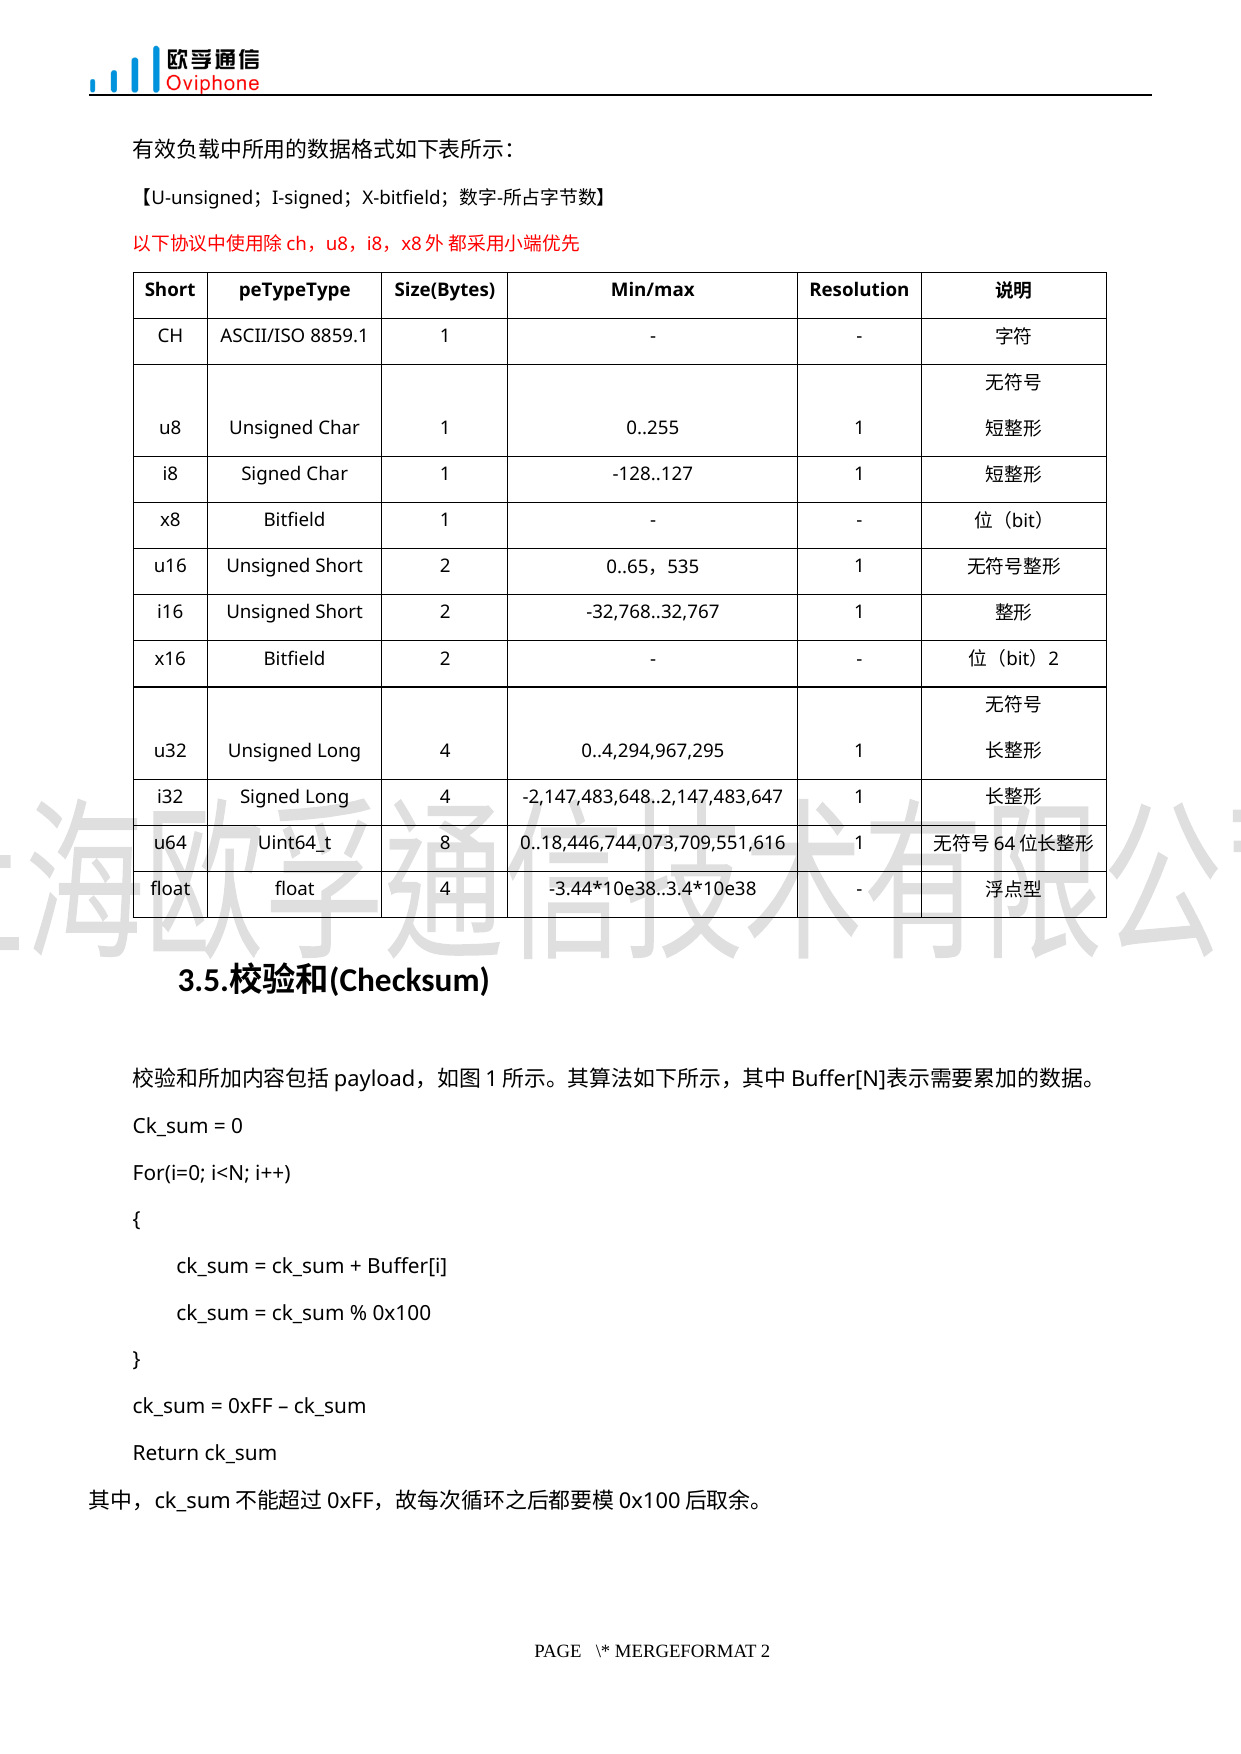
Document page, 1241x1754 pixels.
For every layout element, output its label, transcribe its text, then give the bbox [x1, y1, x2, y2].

text } [89, 1342, 1152, 1375]
table_header 说明 [922, 273, 1106, 318]
table_cell 1 [798, 549, 921, 594]
table_cell Unsigned Long [208, 688, 381, 778]
table_cell 2 [382, 595, 507, 640]
table_cell 2 [382, 549, 507, 594]
table_cell - [798, 641, 921, 686]
table_cell u64 [134, 826, 207, 871]
table_cell 1 [798, 595, 921, 640]
table_cell -32,768..32,767 [508, 595, 797, 640]
text { [132, 1202, 1152, 1235]
table_cell ASCII/ISO 8859.1 [208, 319, 381, 364]
table_cell Unsigned Short [208, 595, 381, 640]
text ck_sum = ck_sum + Buffer[i] [132, 1249, 1152, 1282]
text 以下协议中使用除ch，u8，i8，x8外 都采用小端优先 [89, 226, 1152, 258]
table_cell 0..255 [508, 365, 797, 456]
table_header peTypeType [208, 273, 381, 318]
table_cell -2,147,483,648..2,147,483,647 [508, 780, 797, 824]
table_cell - [798, 319, 921, 364]
table_cell 8 [382, 826, 507, 871]
text 【U-unsigned；I-signed；X-bitfield；数字-所占字节数】 [89, 180, 1152, 212]
table_cell Bitfield [208, 641, 381, 686]
text 校验和所加内容包括payload，如图1所示。其算法如下所示，其中Buffer[N]表示需要累加的数据。 [89, 1061, 1152, 1093]
table_cell Uint64_t [208, 826, 381, 871]
table_cell 1 [798, 457, 921, 502]
table_cell 4 [382, 780, 507, 824]
table_cell 无符号 长整形 [922, 688, 1106, 778]
table_cell Signed Char [208, 457, 381, 502]
table_cell Bitfield [208, 503, 381, 548]
table_cell 1 [798, 365, 921, 456]
table_cell i8 [134, 457, 207, 502]
table_cell 字符 [922, 319, 1106, 364]
table_cell Unsigned Char [208, 365, 381, 456]
table_cell 4 [382, 688, 507, 778]
table_cell 位（bit）2 [922, 641, 1106, 686]
text For(i=0; i<N; i++) [89, 1156, 1152, 1188]
table_cell -128..127 [508, 457, 797, 502]
text Return ck_sum [89, 1436, 1152, 1468]
table_cell - [798, 872, 921, 917]
table_cell float [208, 872, 381, 917]
text ck_sum = ck_sum % 0x100 [132, 1296, 1152, 1328]
table_cell - [508, 503, 797, 548]
table_header Resolution [798, 273, 921, 318]
text 有效负载中所用的数据格式如下表所示： [89, 132, 1152, 164]
table_cell 浮点型 [922, 872, 1106, 917]
table_cell 1 [382, 457, 507, 502]
table_cell 0..18,446,744,073,709,551,616 [508, 826, 797, 871]
table_cell 无符号64位长整形 [922, 826, 1106, 871]
table_cell i32 [134, 780, 207, 824]
table_header Short [134, 273, 207, 318]
table_cell Signed Long [208, 780, 381, 824]
table_cell 无符号 短整形 [922, 365, 1106, 456]
table_cell 无符号整形 [922, 549, 1106, 594]
table_cell Unsigned Short [208, 549, 381, 594]
subtitle 3.5.校验和(Checksum) [177, 945, 1152, 1010]
text ck_sum = 0xFF – ck_sum [89, 1389, 1152, 1422]
table_cell CH [134, 319, 207, 364]
table_cell - [508, 641, 797, 686]
table_cell x16 [134, 641, 207, 686]
picture [88, 41, 265, 95]
table_cell 位（bit） [922, 503, 1106, 548]
text 其中，ck_sum不能超过0xFF，故每次循环之后都要模0x100后取余。 [89, 1482, 1152, 1515]
table_cell 整形 [922, 595, 1106, 640]
text Ck_sum = 0 [89, 1109, 1152, 1142]
table_cell u16 [134, 549, 207, 594]
table_cell 0..4,294,967,295 [508, 688, 797, 778]
table_cell 长整形 [922, 780, 1106, 824]
table_cell 1 [382, 503, 507, 548]
table_cell 短整形 [922, 457, 1106, 502]
table_cell x8 [134, 503, 207, 548]
table_cell u32 [134, 688, 207, 778]
table_header Size(Bytes) [382, 273, 507, 318]
table_cell 0..65，535 [508, 549, 797, 594]
table_cell - [798, 503, 921, 548]
table_header Min/max [508, 273, 797, 318]
table_cell -3.44*10e38..3.4*10e38 [508, 872, 797, 917]
table_cell 1 [382, 365, 507, 456]
table_cell 1 [798, 688, 921, 778]
table_cell 1 [798, 780, 921, 824]
table_cell i16 [134, 595, 207, 640]
table_cell u8 [134, 365, 207, 456]
table_cell 2 [382, 641, 507, 686]
table_cell - [508, 319, 797, 364]
table_cell 4 [382, 872, 507, 917]
table_cell 1 [798, 826, 921, 871]
table_cell 1 [382, 319, 507, 364]
table_cell float [134, 872, 207, 917]
